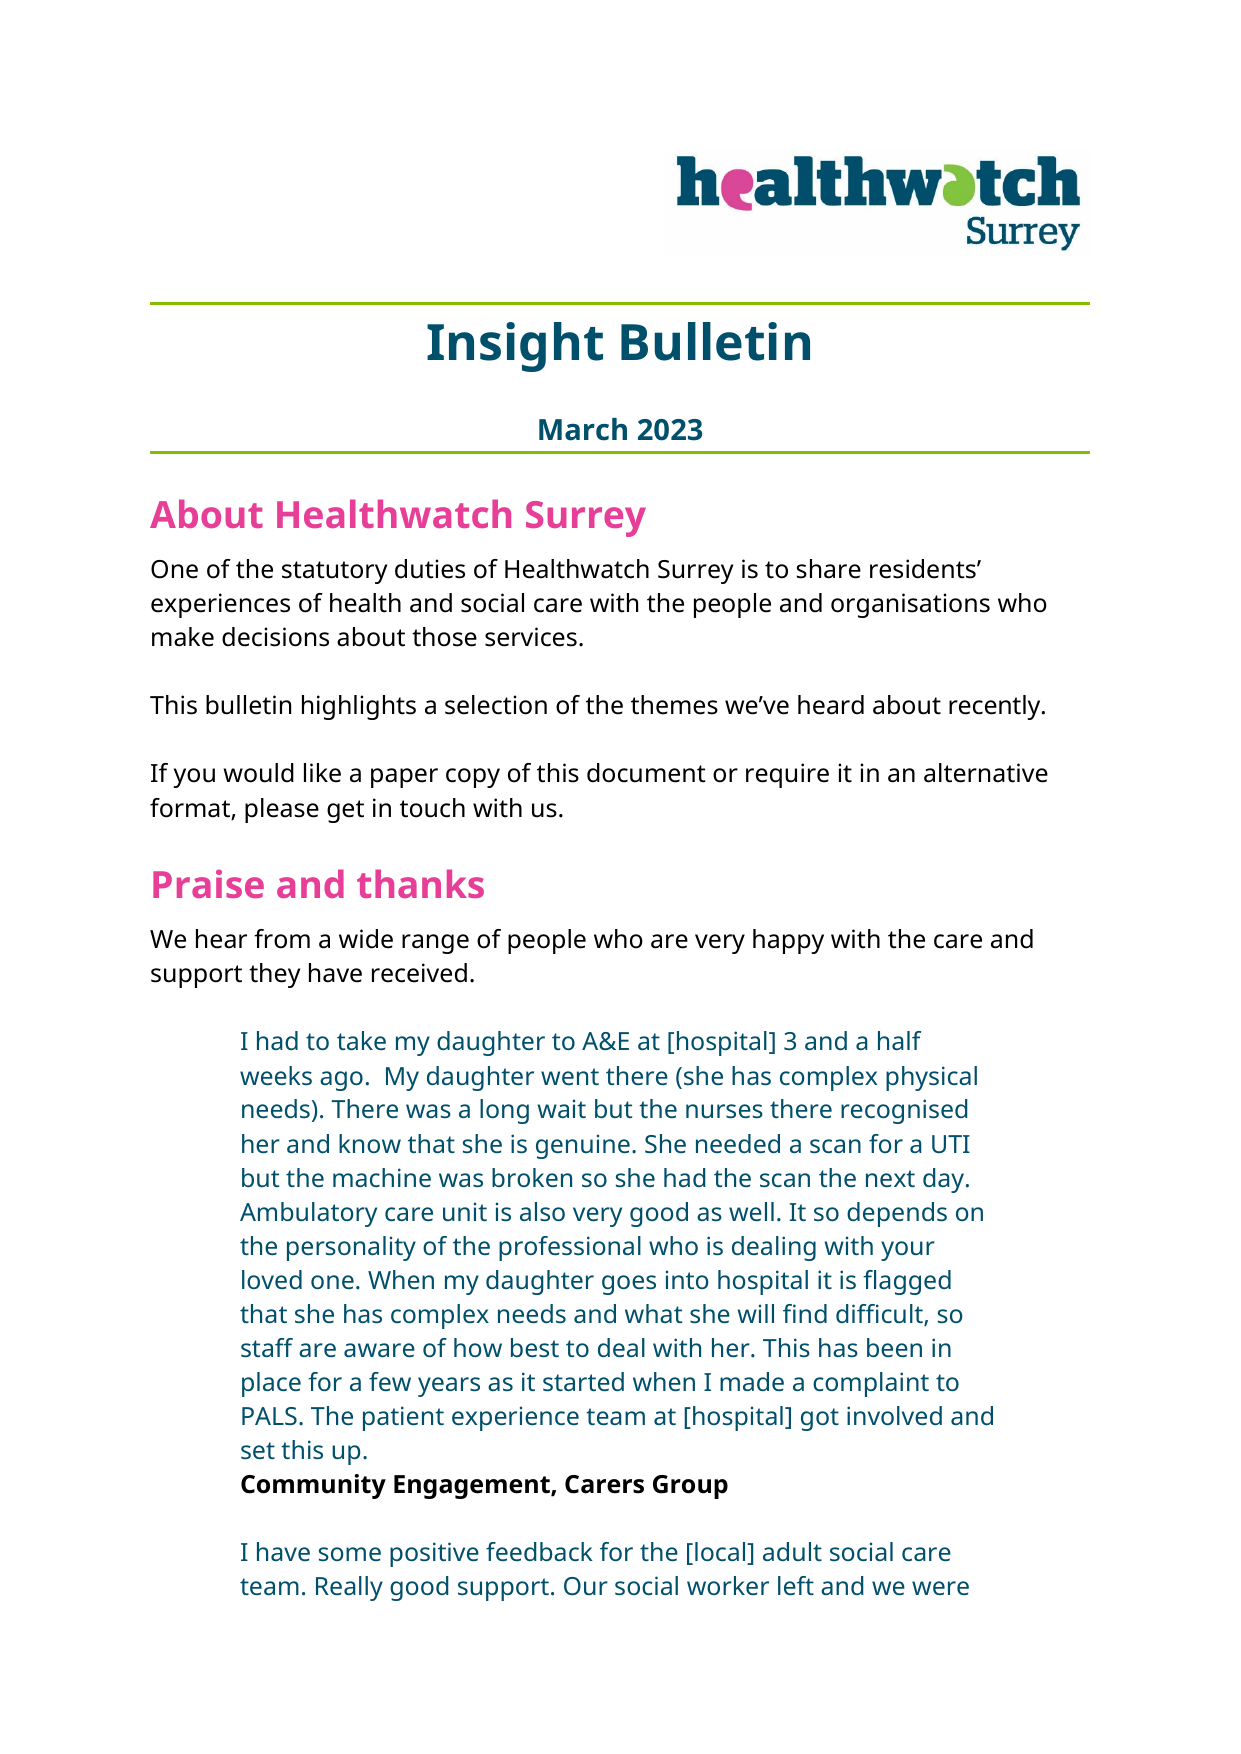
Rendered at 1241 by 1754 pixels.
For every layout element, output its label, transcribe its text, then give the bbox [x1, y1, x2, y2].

text We hear from a wide range of people who are very happy with the care and support they have received. [150, 922, 1090, 990]
text If you would like a paper copy of this document or require it in an alternative format, please get in touch with us. [150, 756, 1090, 824]
subtitle Praise and thanks [150, 858, 1090, 909]
text Community Engagement, Carers Group [240, 1467, 1000, 1501]
subtitle About Healthwatch Surrey [150, 488, 1090, 539]
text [240, 1535, 1000, 1603]
text This bulletin highlights a selection of the themes we’ve heard about recently. [150, 688, 1090, 722]
title Insight Bulletin [150, 305, 1090, 375]
text One of the statutory duties of Healthwatch Surrey is to share residents’ experiences of health and social care with the people and organisations who make decisions about those services. [150, 552, 1090, 654]
picture [665, 150, 1091, 257]
text I had to take my daughter to A&E at [hospital] 3 and a half weeks ago. My daughter went there (she has complex physical needs). There was a long wait but the nurses there recognised her and know that she is genuine. She needed a scan for a UTI but the machine was broken so she had the scan the next day. Ambulatory care unit is also very good as well. It so depends on the personality of the professional who is dealing with your loved one. When my daughter goes into hospital it is flagged that she has complex needs and what she will find difficult, so staff are aware of how best to deal with her. This has been in place for a few years as it started when I made a complaint to PALS. The patient experience team at [hospital] got involved and set this up. [240, 1024, 1000, 1467]
subtitle March 2023 [150, 404, 1090, 451]
